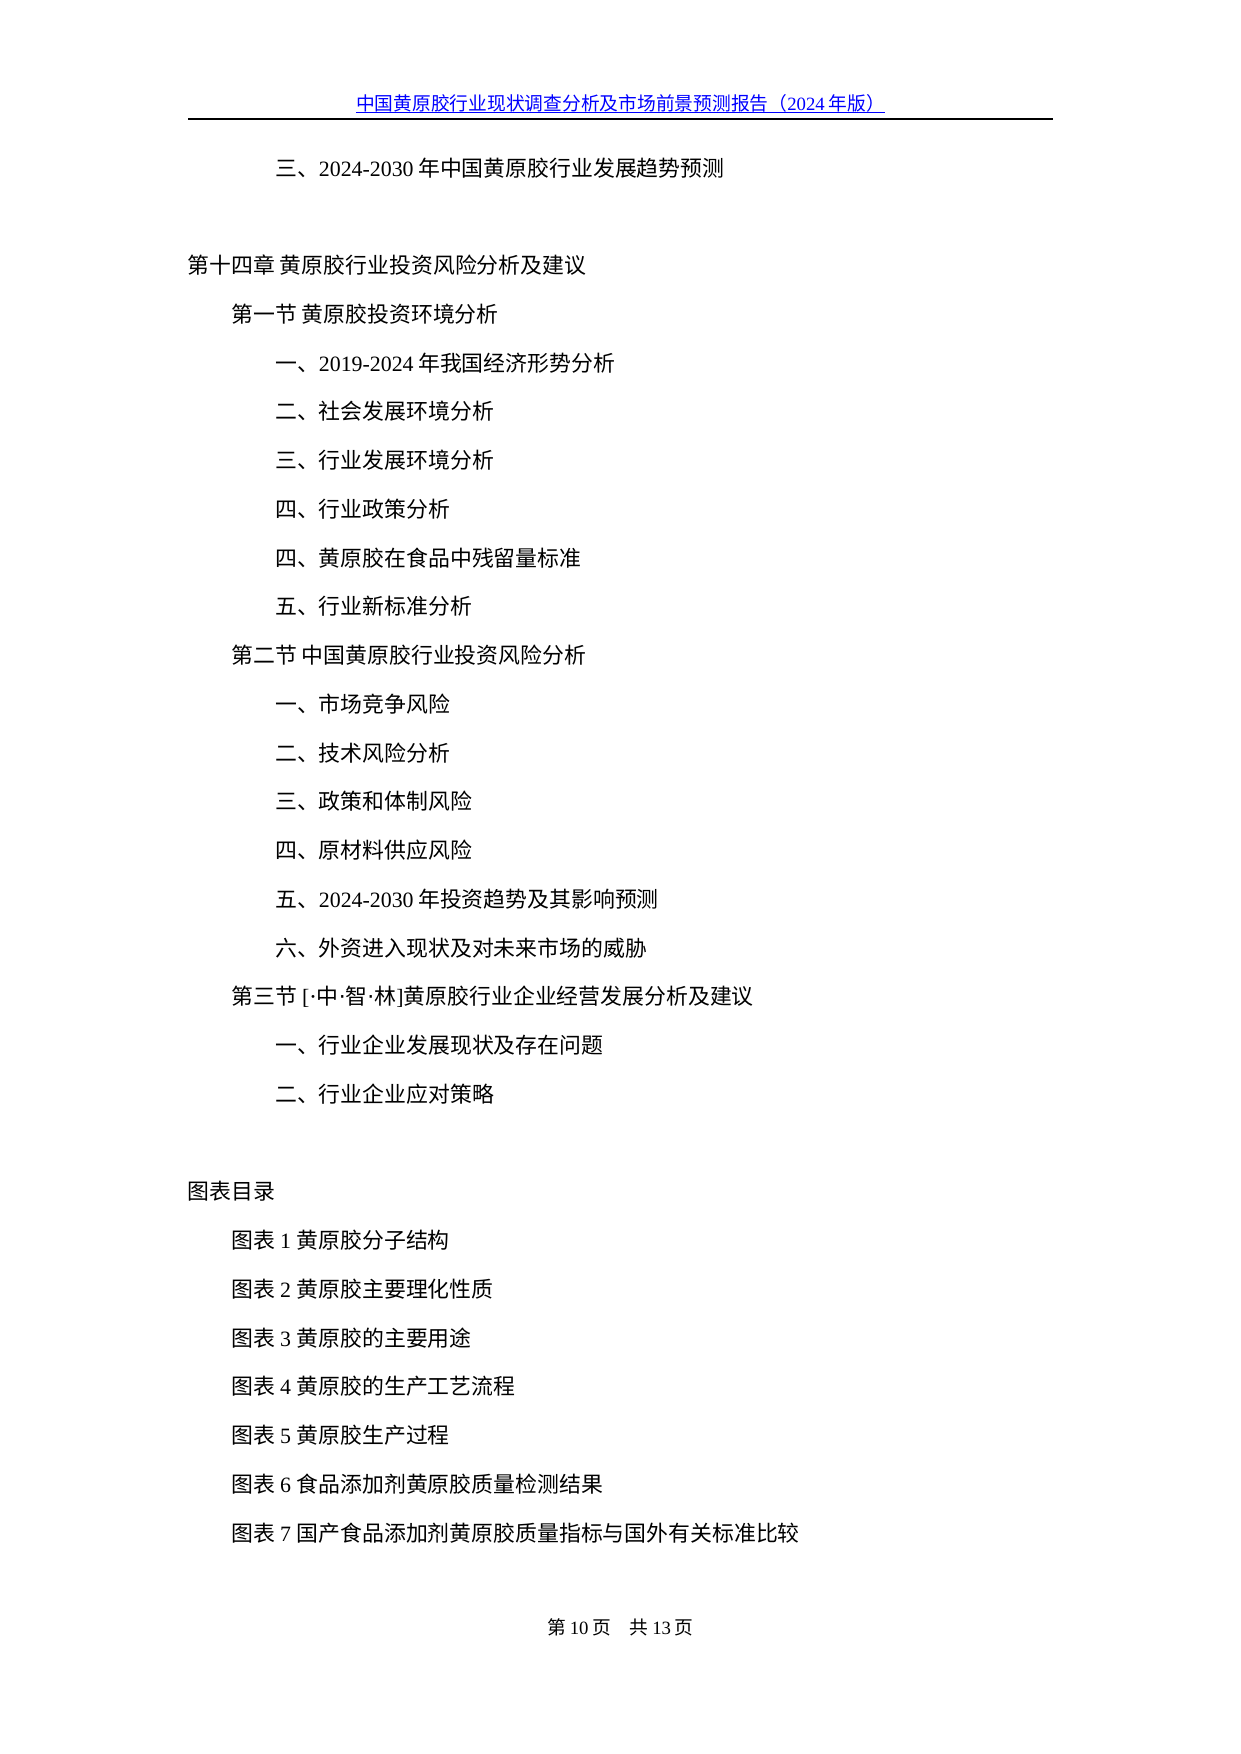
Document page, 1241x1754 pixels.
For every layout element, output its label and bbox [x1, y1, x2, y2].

text [187, 150, 1053, 1548]
